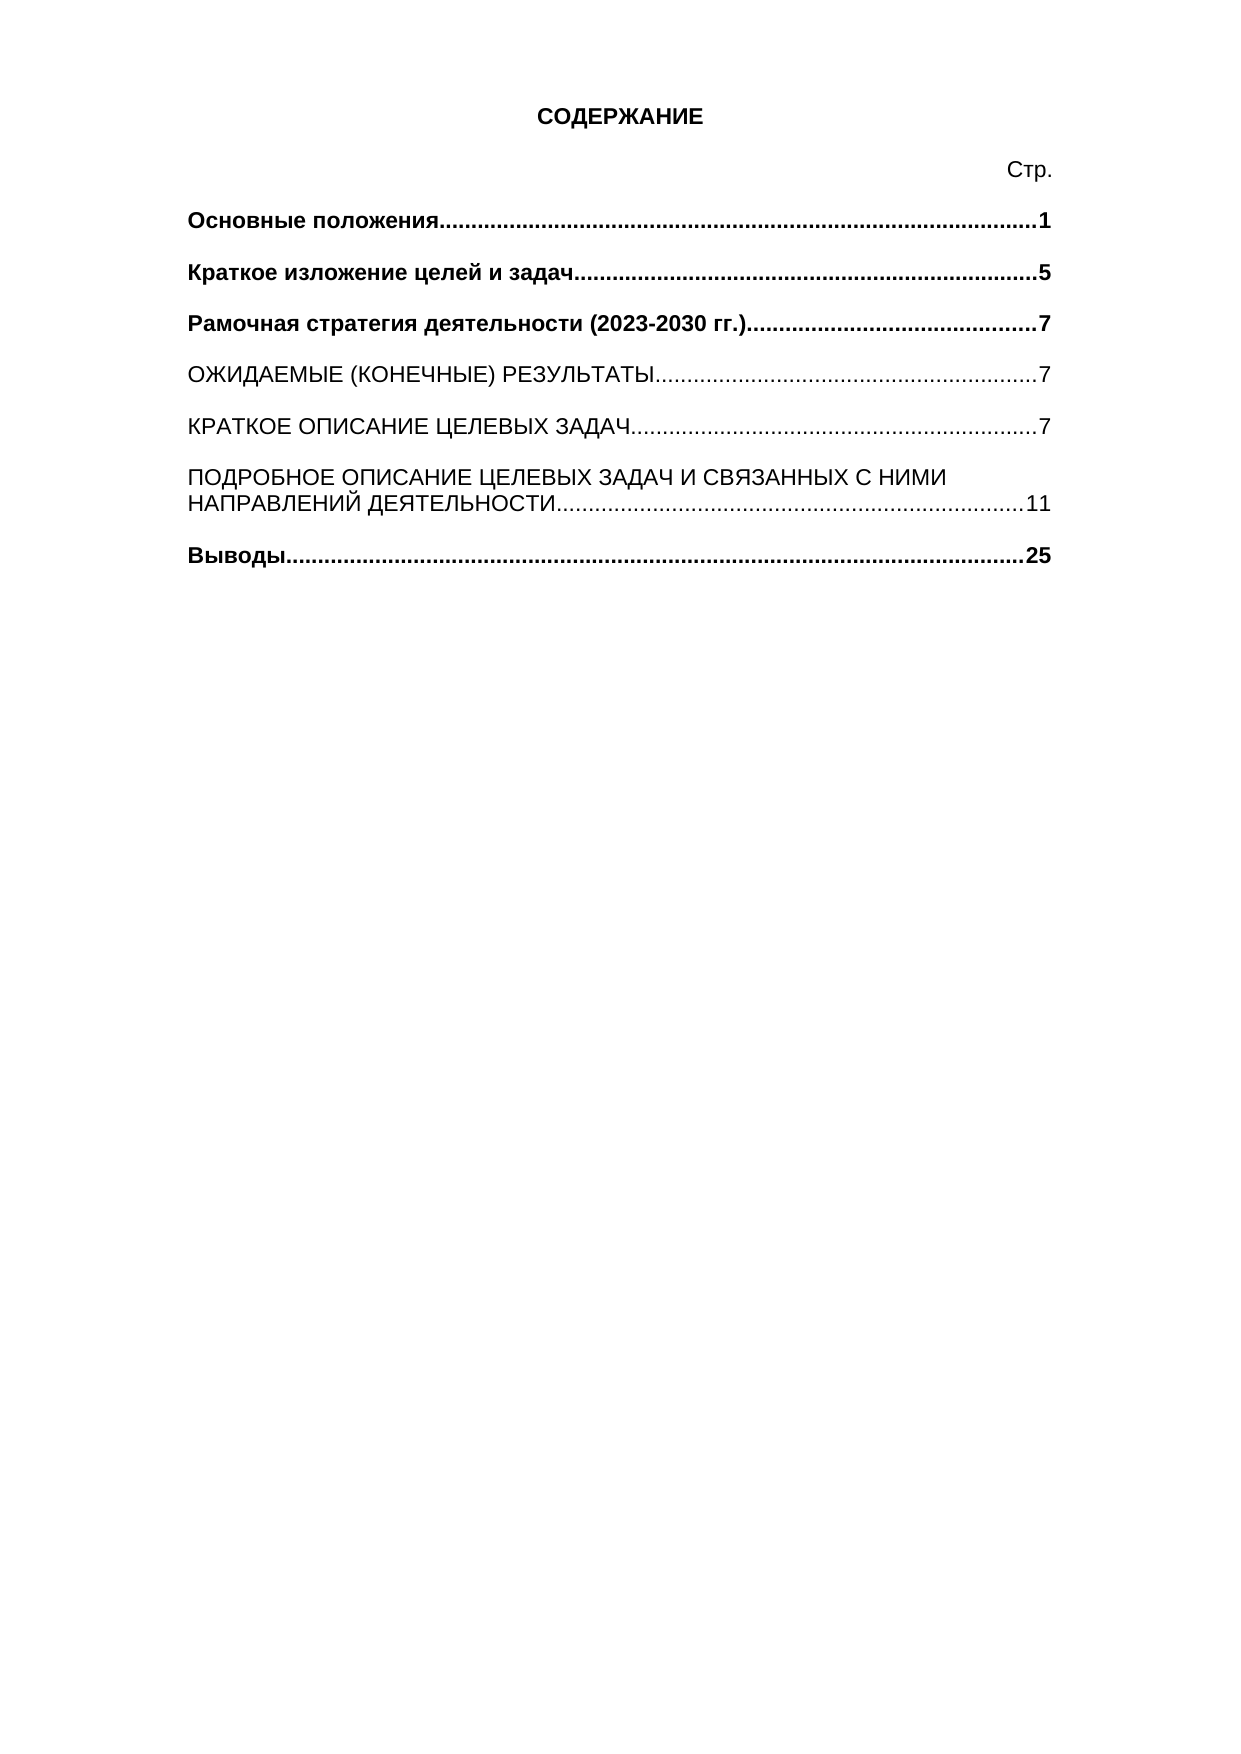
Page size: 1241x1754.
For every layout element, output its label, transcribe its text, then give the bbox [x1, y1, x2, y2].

text Краткое описание целевых задач 7 [187, 413, 1053, 439]
text СОДЕРЖАНИЕ [187, 103, 1053, 129]
text Основные положения 1 [187, 207, 1053, 234]
text Подробное описание целевых задач и связанных с ними направлений деятельности 11 [187, 464, 1053, 517]
text Стр. [187, 156, 1053, 182]
text Краткое изложение целей и задач 5 [187, 259, 1053, 285]
text Выводы 25 [187, 542, 1053, 568]
text Рамочная стратегия деятельности (2023-2030 гг.) 7 [187, 310, 1053, 336]
text Ожидаемые (конечные) результаты 7 [187, 361, 1053, 388]
